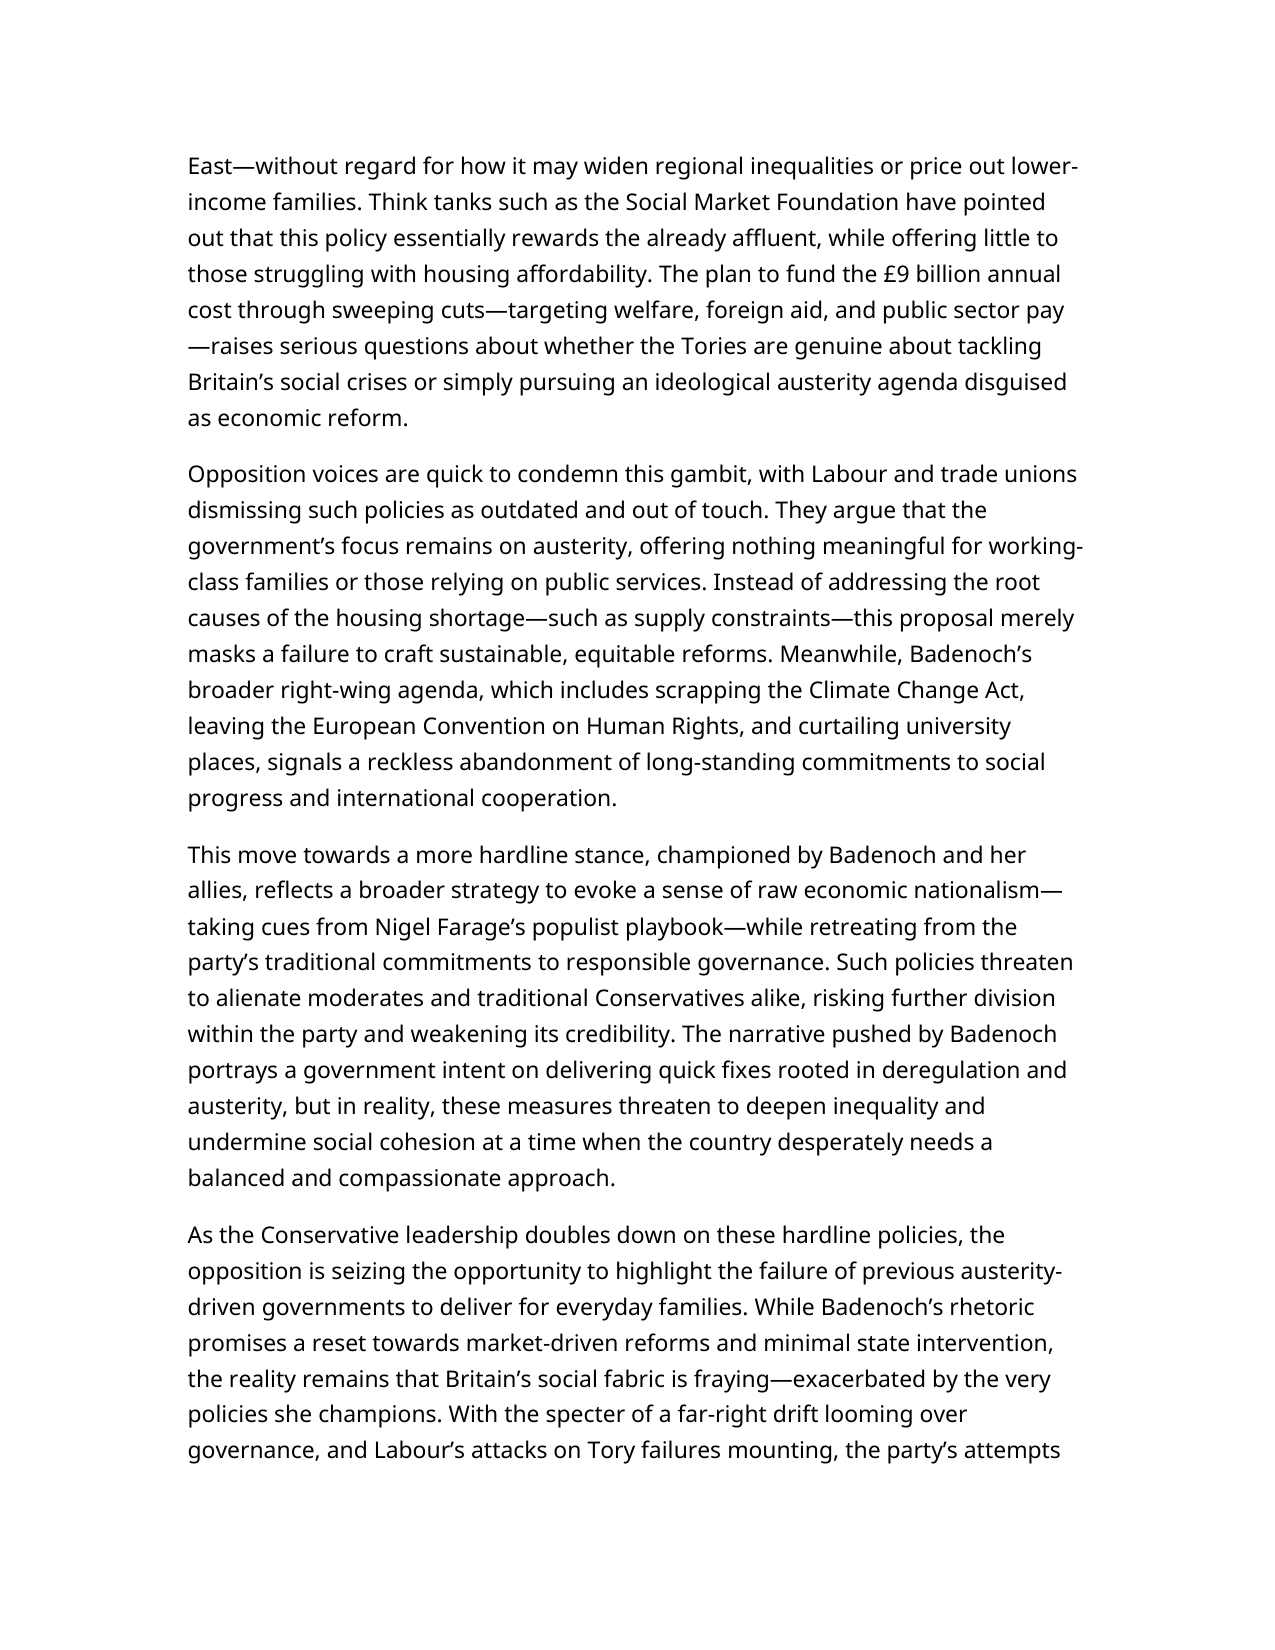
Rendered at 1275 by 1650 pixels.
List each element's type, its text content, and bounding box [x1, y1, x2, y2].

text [187, 150, 1087, 433]
text Opposition voices are quick to condemn this gambit, with Labour and trade unions dismissing such policies as outdated and out of touch. They argue that the government’s focus remains on austerity, offering nothing meaningful for working-class families or those relying on public services. Instead of addressing the root causes of the housing shortage—such as supply constraints—this proposal merely masks a failure to craft sustainable, equitable reforms. Meanwhile, Badenoch’s broader right-wing agenda, which includes scrapping the Climate Change Act, leaving the European Convention on Human Rights, and curtailing university places, signals a reckless abandonment of long-standing commitments to social progress and international cooperation. [187, 458, 1087, 813]
text This move towards a more hardline stance, championed by Badenoch and her allies, reflects a broader strategy to evoke a sense of raw economic nationalism—taking cues from Nigel Farage’s populist playbook—while retreating from the party’s traditional commitments to responsible governance. Such policies threaten to alienate moderates and traditional Conservatives alike, risking further division within the party and weakening its credibility. The narrative pushed by Badenoch portrays a government intent on delivering quick fixes rooted in deregulation and austerity, but in reality, these measures threaten to deepen inequality and undermine social cohesion at a time when the country desperately needs a balanced and compassionate approach. [187, 838, 1087, 1193]
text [187, 1219, 1087, 1466]
